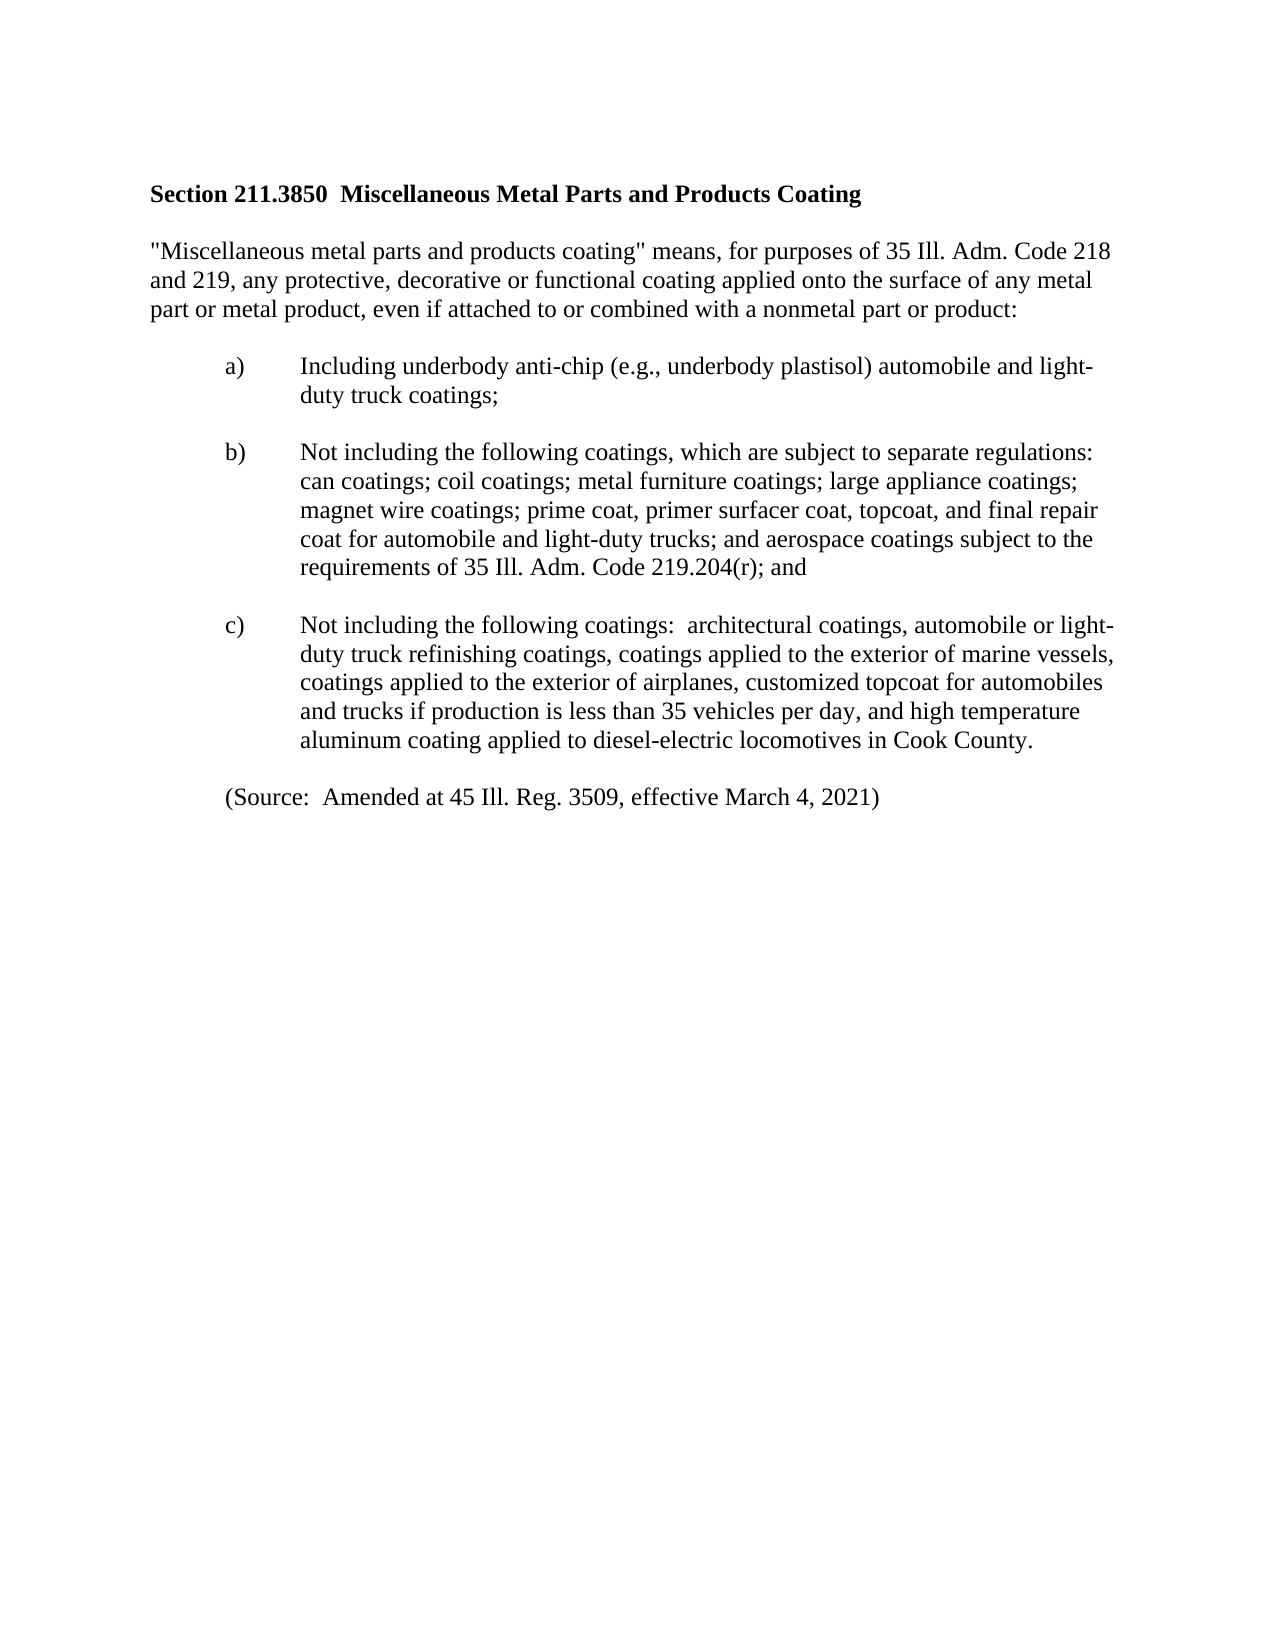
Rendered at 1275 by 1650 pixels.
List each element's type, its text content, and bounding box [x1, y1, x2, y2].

text "Miscellaneous metal parts and products coating" means, for purposes of 35 Ill. Adm. Code 218 and 219, any protective, decorative or functional coating applied onto the surface of any metal part or metal product, even if attached to or combined with a nonmetal part or product: [150, 236, 1125, 322]
text a) Including underbody anti-chip (e.g., underbody plastisol) automobile and light-duty truck coatings; [225, 351, 1125, 409]
text Section 211.3850 Miscellaneous Metal Parts and Products Coating [150, 179, 1125, 207]
text c) Not including the following coatings: architectural coatings, automobile or light-duty truck refinishing coatings, coatings applied to the exterior of marine vessels, coatings applied to the exterior of airplanes, customized topcoat for automobiles and trucks if production is less than 35 vehicles per day, and high temperature aluminum coating applied to diesel-electric locomotives in Cook County. [225, 610, 1125, 754]
text (Source: Amended at 45 Ill. Reg. 3509, effective March 4, 2021) [225, 782, 1125, 811]
text b) Not including the following coatings, which are subject to separate regulations: can coatings; coil coatings; metal furniture coatings; large appliance coatings; magnet wire coatings; prime coat, primer surfacer coat, topcoat, and final repair coat for automobile and light-duty trucks; and aerospace coatings subject to the requirements of 35 Ill. Adm. Code 219.204(r); and [225, 437, 1125, 581]
